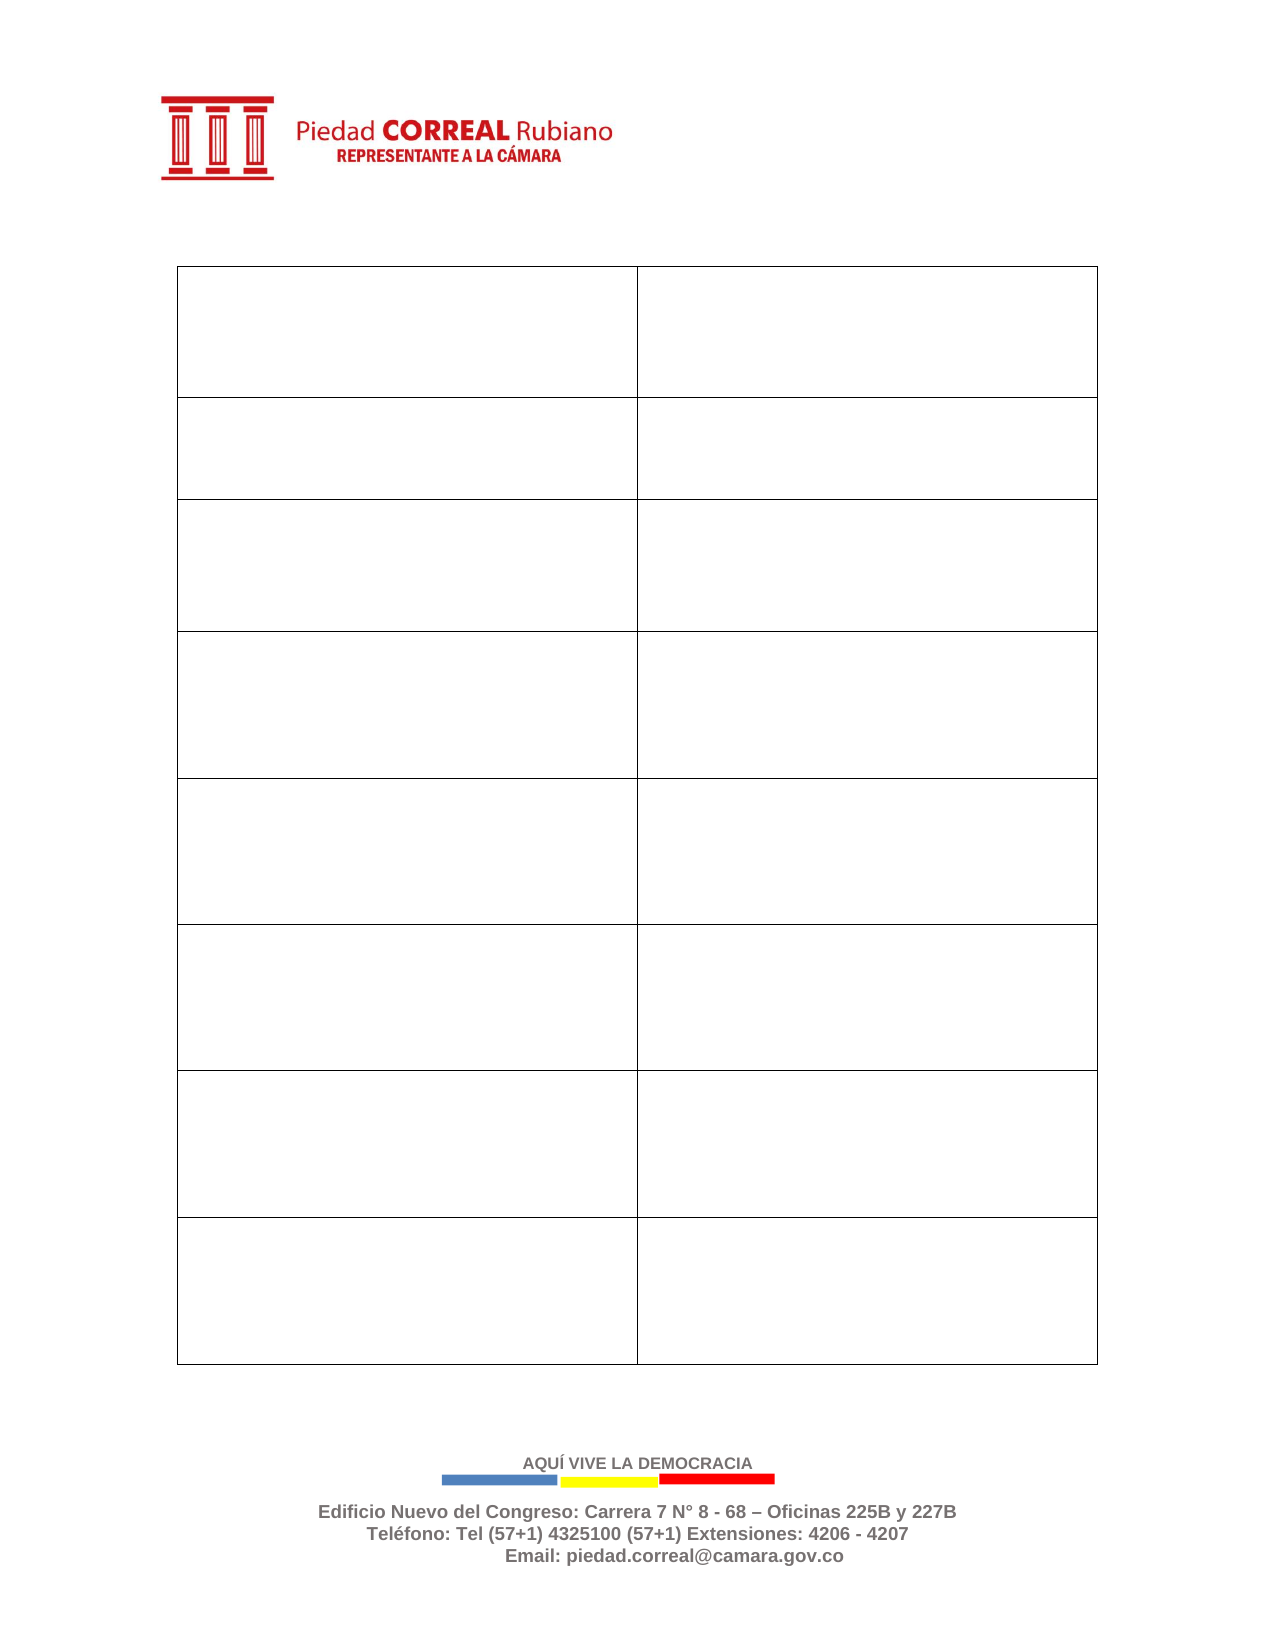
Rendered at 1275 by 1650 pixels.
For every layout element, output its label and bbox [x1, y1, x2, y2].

table_cell [178, 925, 637, 1070]
table_cell [638, 500, 1097, 631]
picture [151, 88, 621, 183]
table_cell [638, 925, 1097, 1070]
table_cell [178, 1218, 637, 1364]
table_cell [178, 779, 637, 924]
table_cell [638, 632, 1097, 778]
table_cell [638, 1218, 1097, 1364]
table_cell [178, 398, 637, 499]
table_cell [638, 779, 1097, 924]
table_cell [638, 267, 1097, 397]
table_cell [178, 632, 637, 778]
table_cell [178, 1071, 637, 1217]
table_cell [178, 500, 637, 631]
table_cell [638, 1071, 1097, 1217]
table_cell [638, 398, 1097, 499]
table_cell [178, 267, 637, 397]
